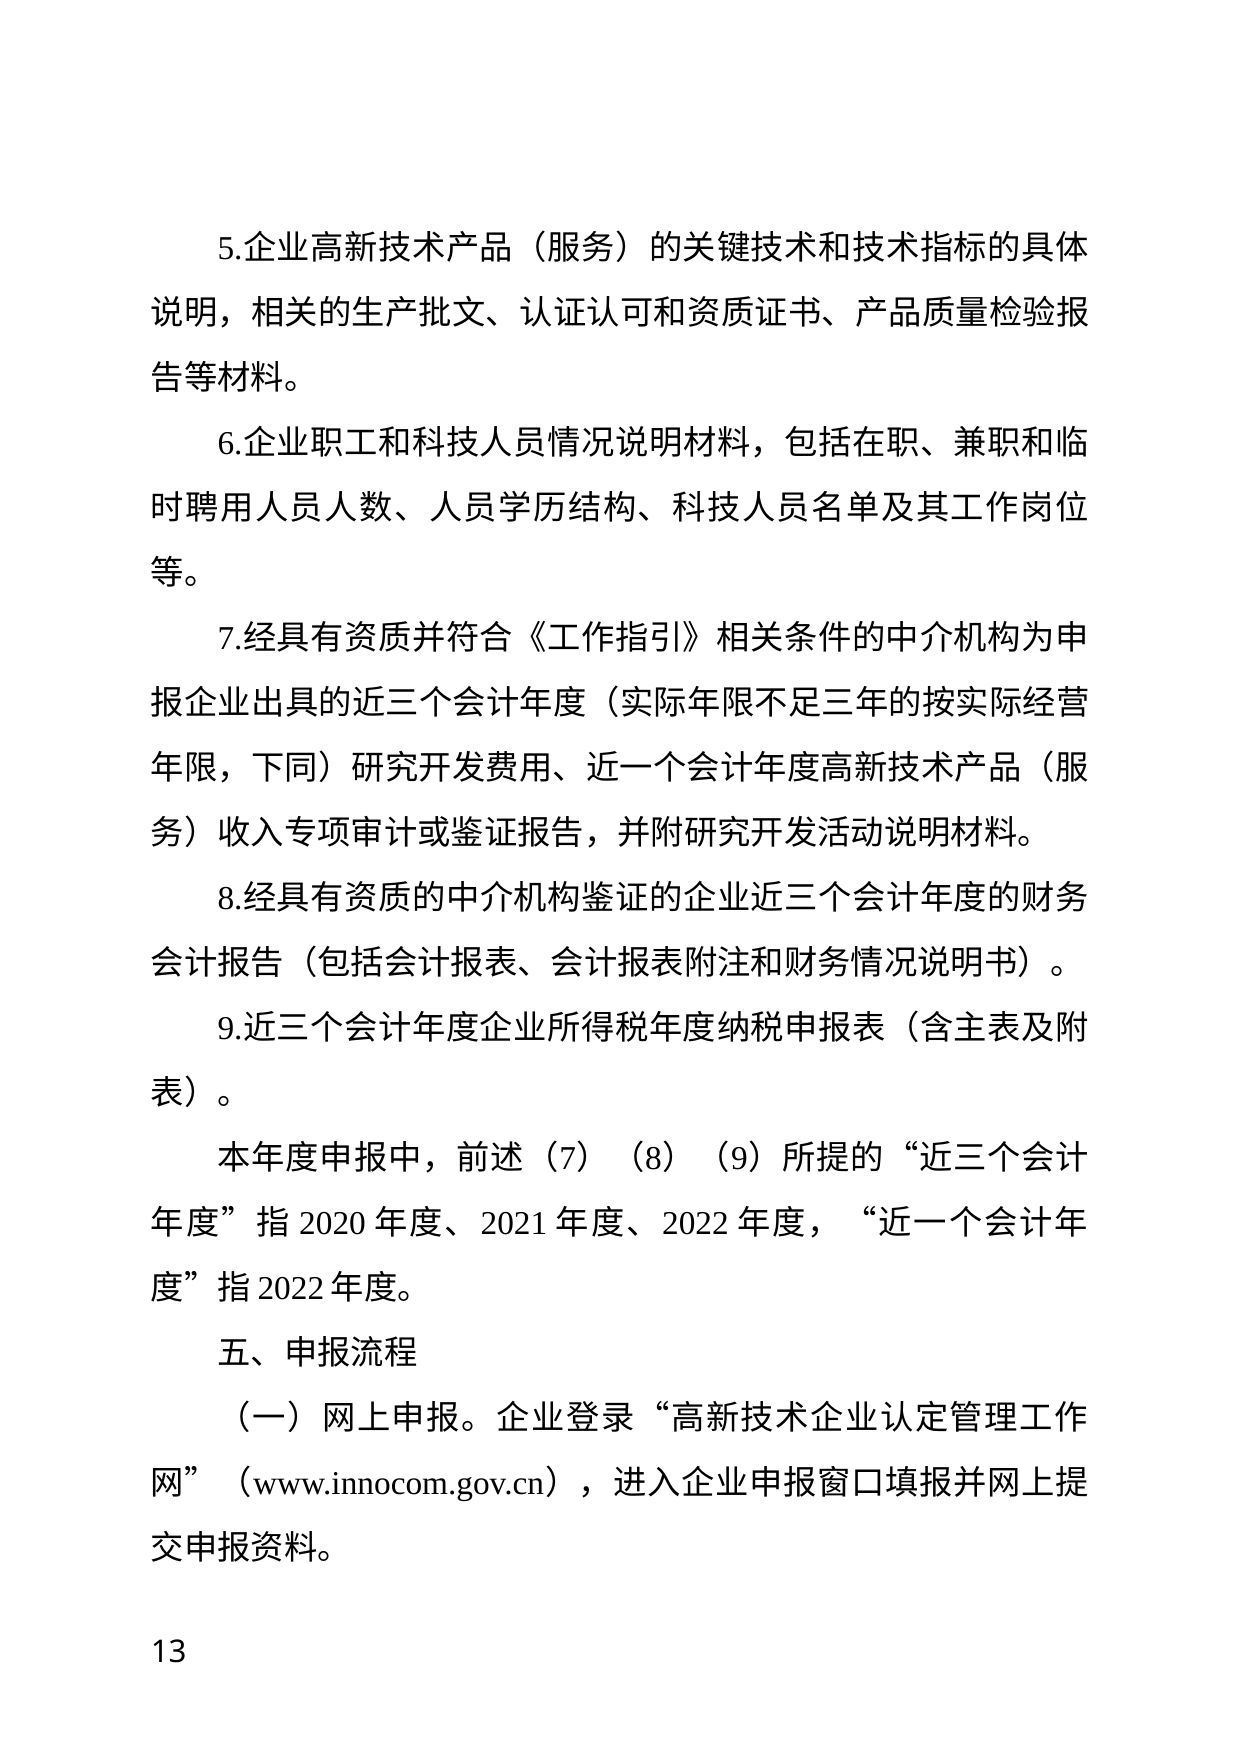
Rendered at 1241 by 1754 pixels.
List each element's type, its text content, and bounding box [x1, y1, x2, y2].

text 5.企业高新技术产品（服务）的关键技术和技术指标的具体说明，相关的生产批文、认证认可和资质证书、产品质量检验报告等材料。 [151, 212, 1089, 407]
text 9.近三个会计年度企业所得税年度纳税申报表（含主表及附表）。 [151, 992, 1089, 1122]
text （一）网上申报。企业登录“高新技术企业认定管理工作网”（www.innocom.gov.cn），进入企业申报窗口填报并网上提交申报资料。 [151, 1382, 1089, 1577]
text 五、申报流程 [151, 1317, 1089, 1382]
text 6.企业职工和科技人员情况说明材料，包括在职、兼职和临时聘用人员人数、人员学历结构、科技人员名单及其工作岗位等。 [151, 407, 1089, 602]
text 8.经具有资质的中介机构鉴证的企业近三个会计年度的财务会计报告（包括会计报表、会计报表附注和财务情况说明书）。 [151, 862, 1089, 992]
text 本年度申报中，前述（7）（8）（9）所提的“近三个会计年度”指2020年度、2021年度、2022年度，“近一个会计年度”指2022年度。 [151, 1122, 1089, 1317]
text 7.经具有资质并符合《工作指引》相关条件的中介机构为申报企业出具的近三个会计年度（实际年限不足三年的按实际经营年限，下同）研究开发费用、近一个会计年度高新技术产品（服务）收入专项审计或鉴证报告，并附研究开发活动说明材料。 [151, 602, 1089, 862]
